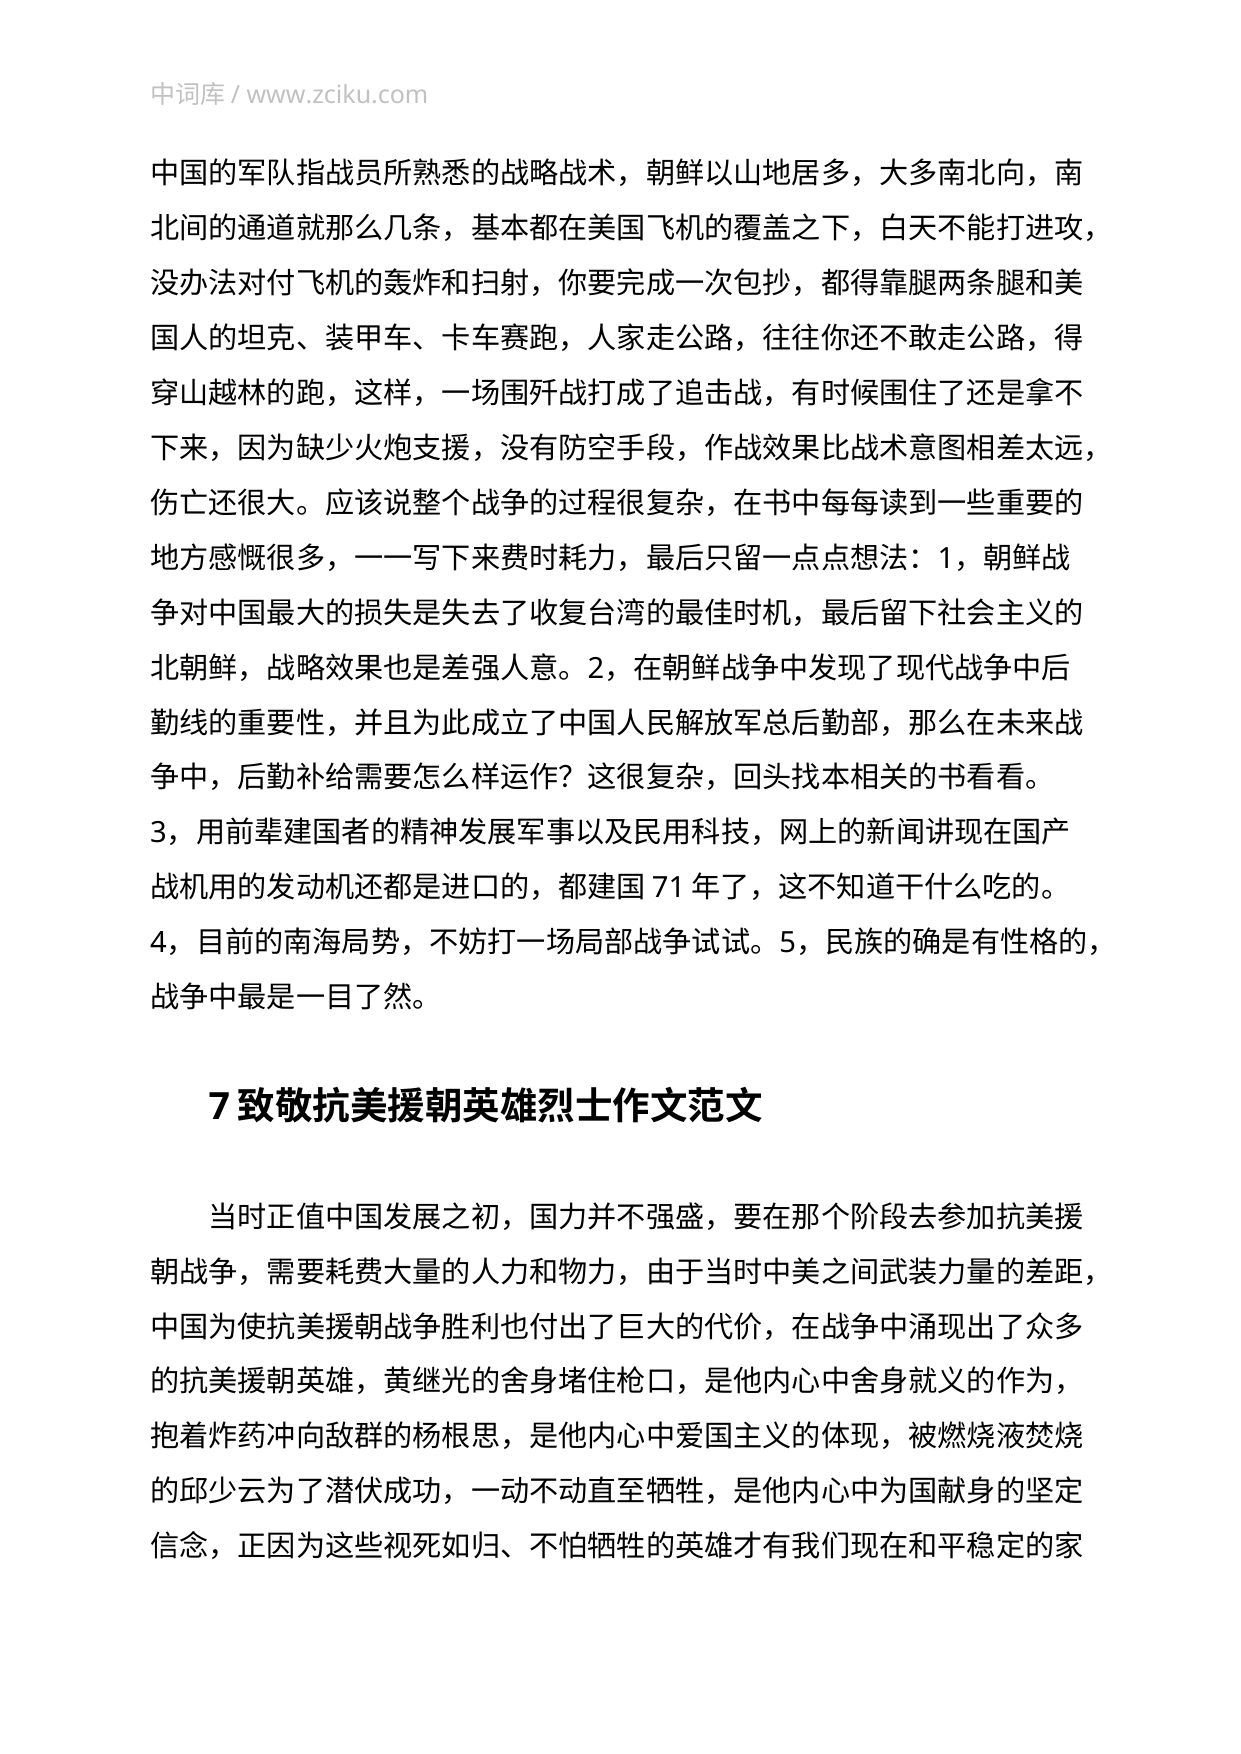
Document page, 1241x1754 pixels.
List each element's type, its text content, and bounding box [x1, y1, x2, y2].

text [150, 1193, 1090, 1565]
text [150, 150, 1090, 1016]
text 7致敬抗美援朝英雄烈士作文范文 [150, 1076, 1090, 1130]
